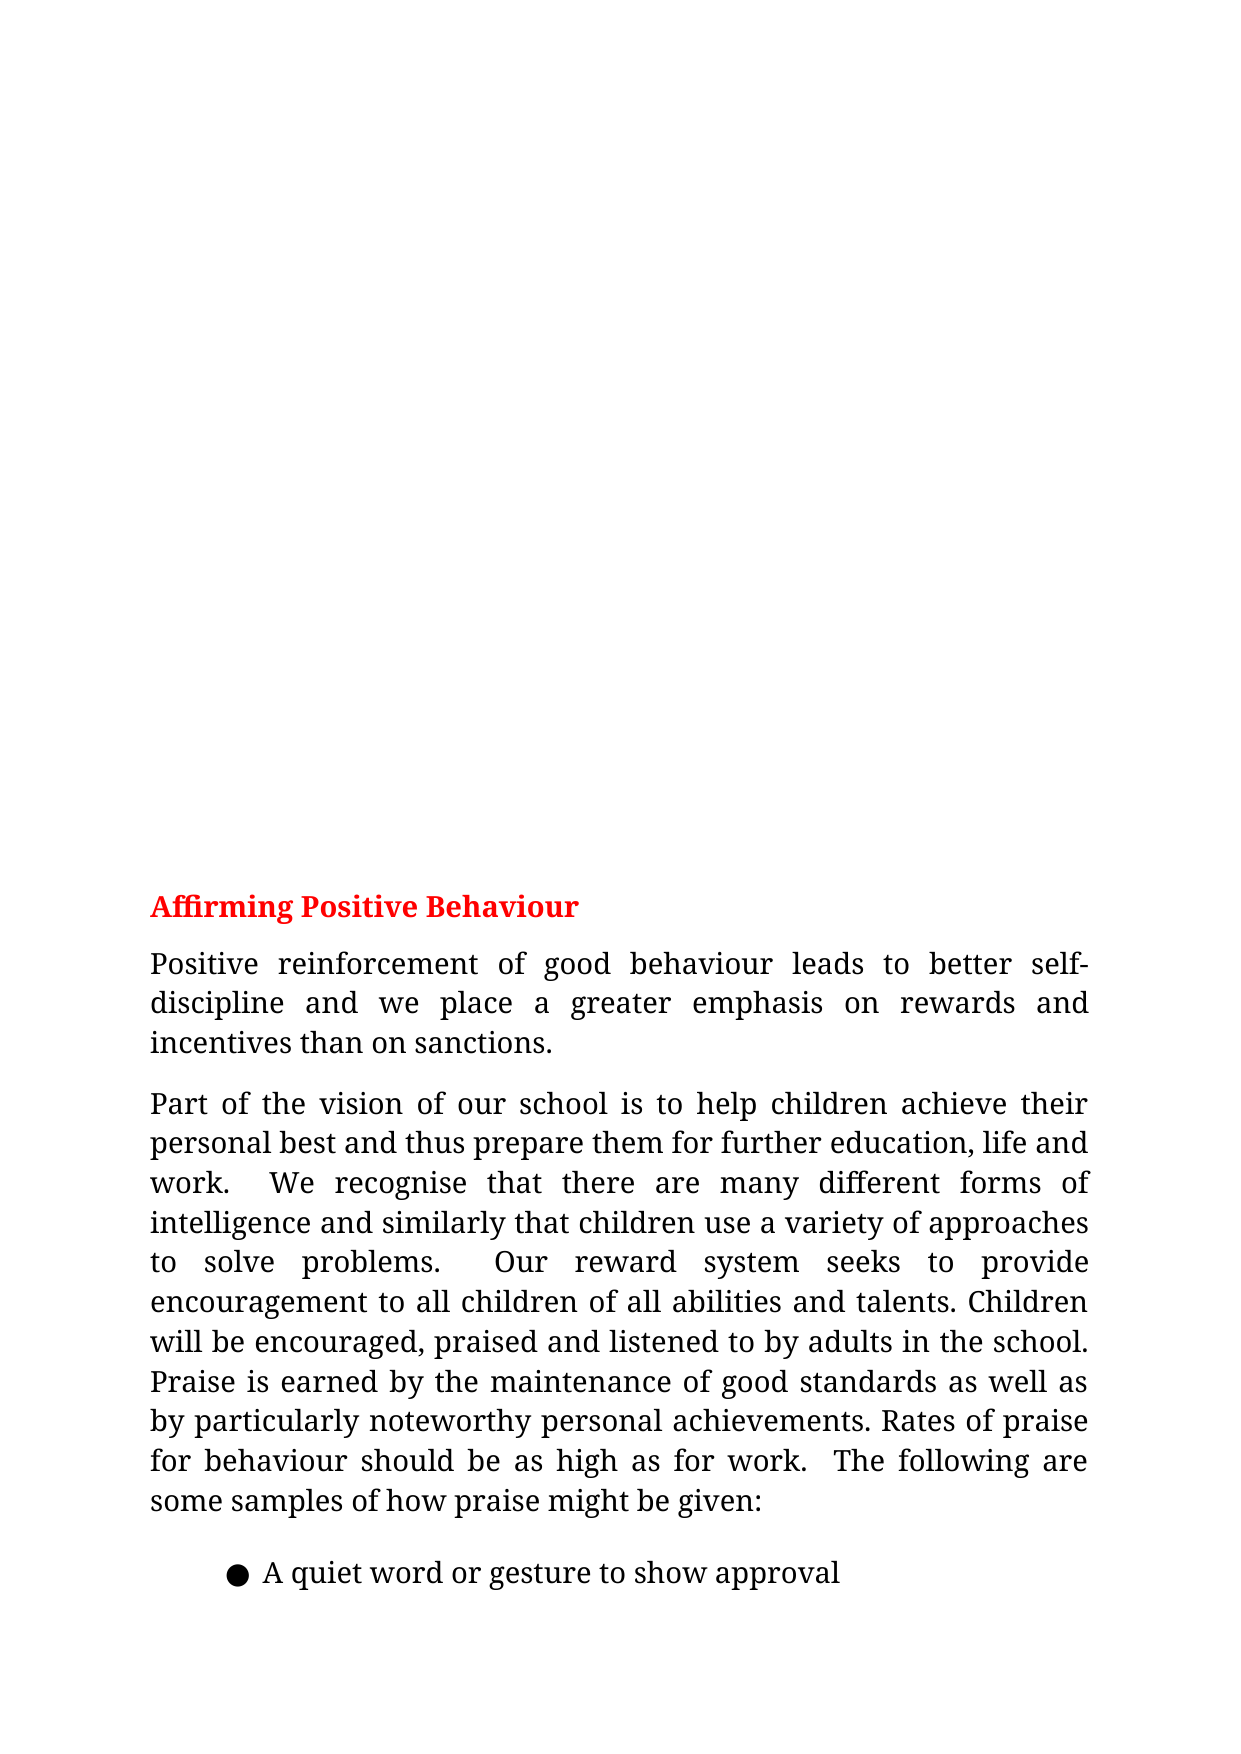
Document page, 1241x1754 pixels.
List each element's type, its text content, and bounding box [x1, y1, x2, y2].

text Positive reinforcement of good behaviour leads to better self-discipline and we place a greater emphasis on rewards and incentives than on sanctions. [150, 943, 1090, 1062]
text Affirming Positive Behaviour [150, 887, 1090, 926]
text Part of the vision of our school is to help children achieve their personal best and thus prepare them for further education, life and work. We recognise that there are many different forms of intelligence and similarly that children use a variety of approaches to solve problems. Our reward system seeks to provide encouragement to all children of all abilities and talents. Children will be encouraged, praised and listened to by adults in the school. Praise is earned by the maintenance of good standards as well as by particularly noteworthy personal achievements. Rates of praise for behaviour should be as high as for work. The following are some samples of how praise might be given: [150, 1083, 1090, 1519]
list A quiet word or gesture to show approval [225, 1540, 1090, 1600]
